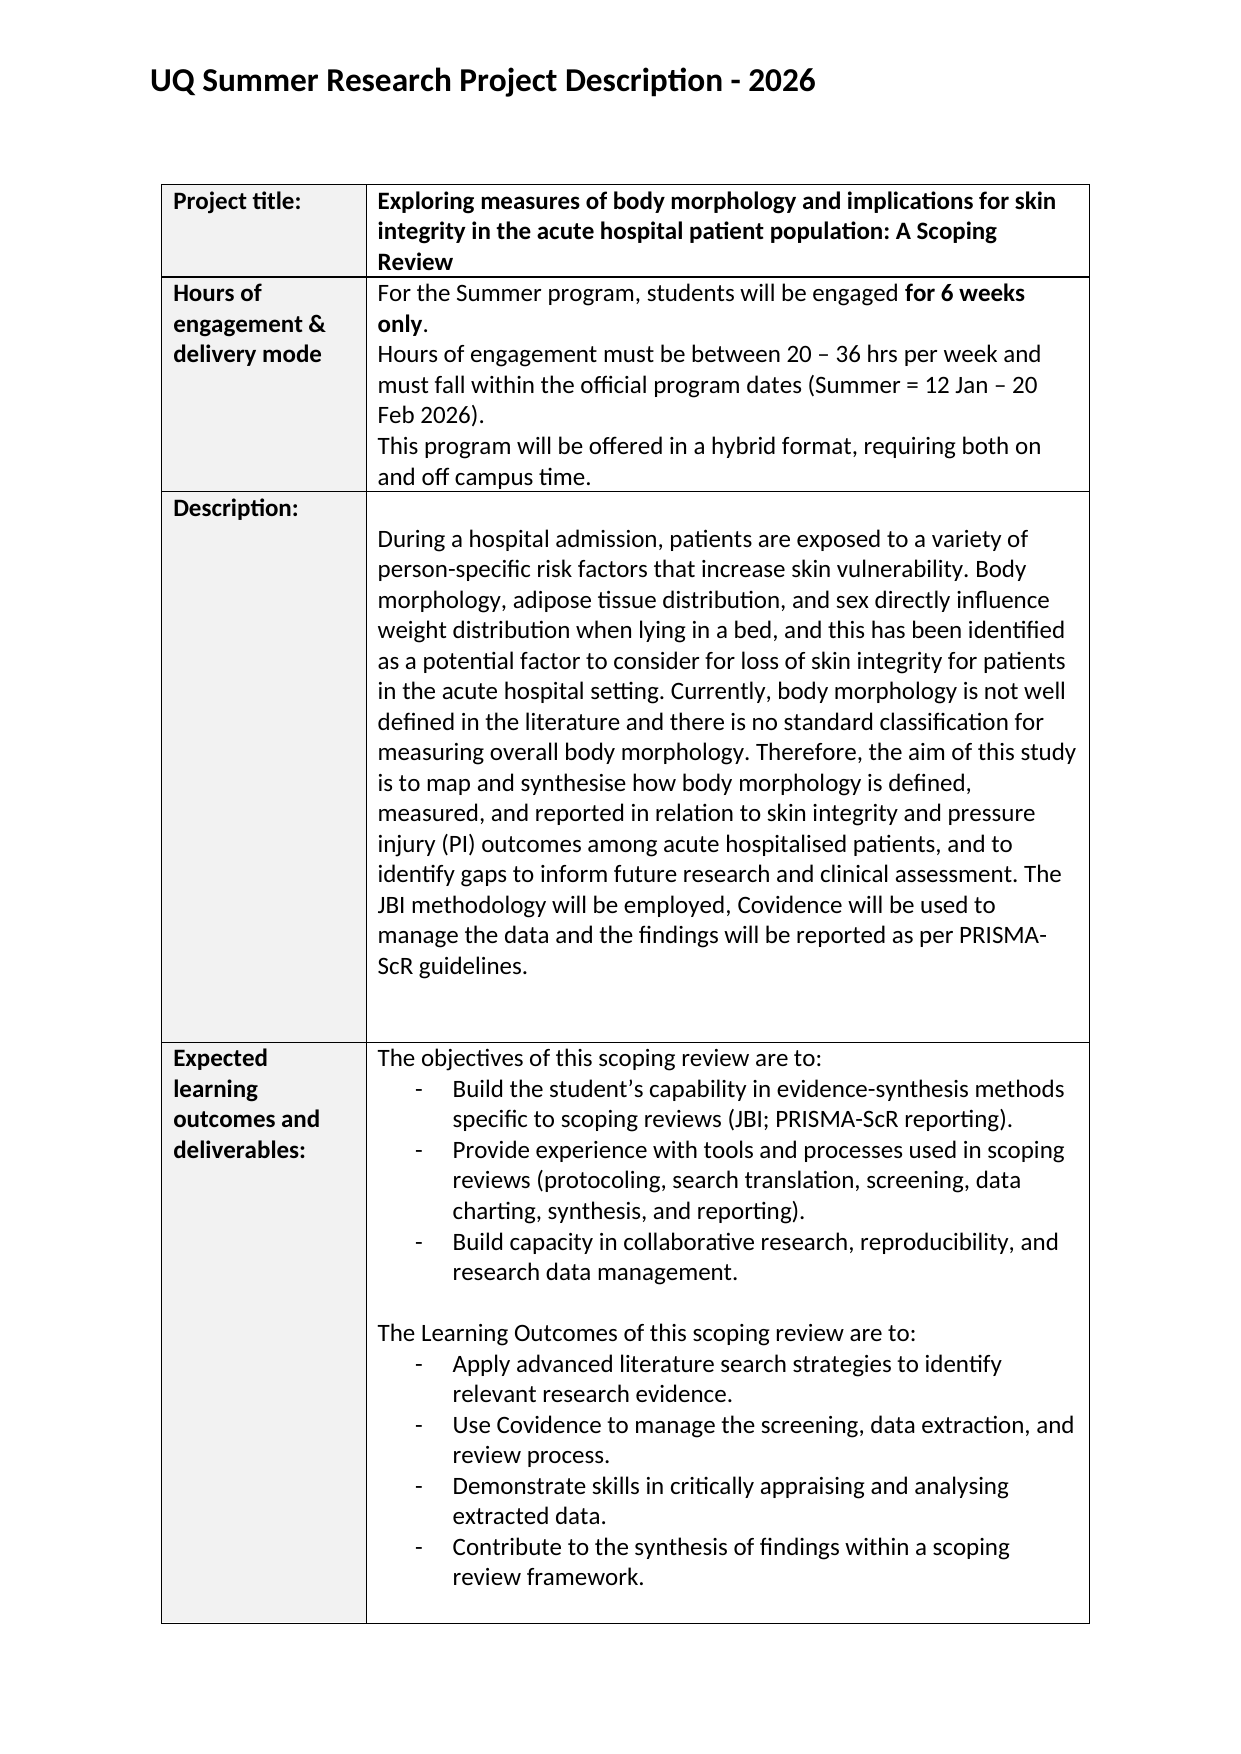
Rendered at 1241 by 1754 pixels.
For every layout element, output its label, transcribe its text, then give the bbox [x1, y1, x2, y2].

table_cell For the Summer program, students will be engaged for 6 weeks only. Hours of engagement must be between 20 – 36 hrs per week and must fall within the official program dates (Summer = 12 Jan – 20 Feb 2026). This program will be offered in a hybrid format, requiring both on and off campus time. [367, 278, 1089, 491]
table_cell Description: [162, 492, 366, 1042]
text UQ Summer Research Project Description - 2026 [150, 59, 1090, 128]
table_cell During a hospital admission, patients are exposed to a variety of person-specific risk factors that increase skin vulnerability. Body morphology, adipose tissue distribution, and sex directly influence weight distribution when lying in a bed, and this has been identified as a potential factor to consider for loss of skin integrity for patients in the acute hospital setting. Currently, body morphology is not well defined in the literature and there is no standard classification for measuring overall body morphology. Therefore, the aim of this study is to map and synthesise how body morphology is defined, measured, and reported in relation to skin integrity and pressure injury (PI) outcomes among acute hospitalised patients, and to identify gaps to inform future research and clinical assessment. The JBI methodology will be employed, Covidence will be used to manage the data and the findings will be reported as per PRISMA-ScR guidelines. [367, 492, 1089, 1042]
table_header Project title: [162, 185, 366, 276]
table_header Exploring measures of body morphology and implications for skin integrity in the acute hospital patient population: A Scoping Review [367, 185, 1089, 276]
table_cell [162, 1043, 366, 1622]
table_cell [367, 1043, 1089, 1622]
table_cell Hours of engagement & delivery mode [162, 278, 366, 491]
